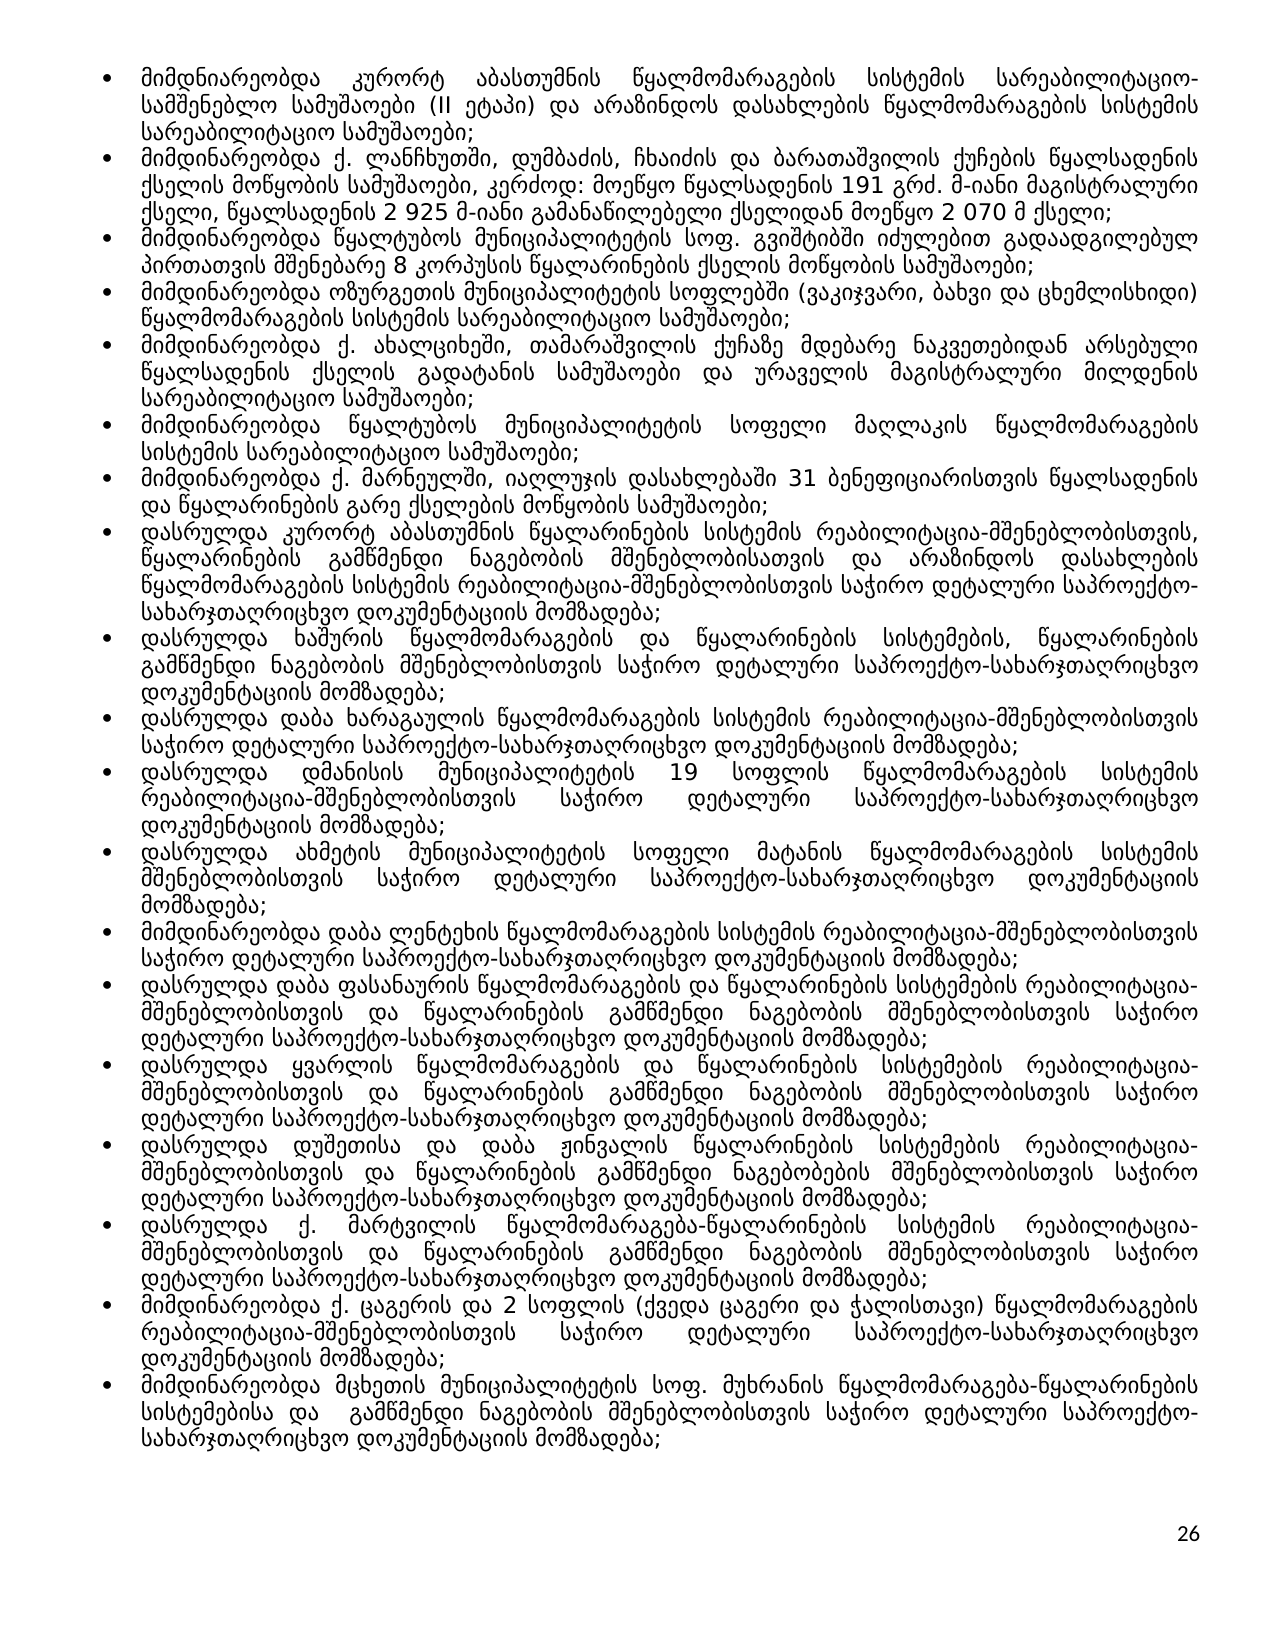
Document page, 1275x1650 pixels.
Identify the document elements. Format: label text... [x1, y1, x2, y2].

text მიმდინარეობდა ქ. ლანჩხუთში, დუმბაძის, ჩხაიძის და ბარათაშვილის ქუჩების წყალსადენის ქსელის მოწყობის სამუშაოები, კერძოდ: მოეწყო წყალსადენის 191 გრძ. მ-იანი მაგისტრალური ქსელი, წყალსადენის 2 925 მ-იანი გამანაწილებელი ქსელიდან მოეწყო 2 070 მ ქსელი; [103, 146, 1200, 226]
text დასრულდა კურორტ აბასთუმნის წყალარინების სისტემის რეაბილიტაცია-მშენებლობისთვის, წყალარინების გამწმენდი ნაგებობის მშენებლობისათვის და არაზინდოს დასახლების წყალმომარაგების სისტემის რეაბილიტაცია-მშენებლობისთვის საჭირო დეტალური საპროექტო-სახარჯთაღრიცხვო დოკუმენტაციის მომზადება; [103, 519, 1200, 626]
text მიმდნიარეობდა კურორტ აბასთუმნის წყალმომარაგების სისტემის სარეაბილიტაციო-სამშენებლო სამუშაოები (II ეტაპი) და არაზინდოს დასახლების წყალმომარაგების სისტემის სარეაბილიტაციო სამუშაოები; [103, 66, 1200, 146]
text დასრულდა ხაშურის წყალმომარაგების და წყალარინების სისტემების, წყალარინების გამწმენდი ნაგებობის მშენებლობისთვის საჭირო დეტალური საპროექტო-სახარჯთაღრიცხვო დოკუმენტაციის მომზადება; [103, 626, 1200, 706]
text მიმდინარეობდა ოზურგეთის მუნიციპალიტეტის სოფლებში (ვაკიჯვარი, ბახვი და ცხემლისხიდი) წყალმომარაგების სისტემის სარეაბილიტაციო სამუშაოები; [103, 279, 1200, 332]
text დასრულდა დაბა ხარაგაულის წყალმომარაგების სისტემის რეაბილიტაცია-მშენებლობისთვის საჭირო დეტალური საპროექტო-სახარჯთაღრიცხვო დოკუმენტაციის მომზადება; [103, 706, 1200, 759]
text დასრულდა ქ. მარტვილის წყალმომარაგება-წყალარინების სისტემის რეაბილიტაცია-მშენებლობისთვის და წყალარინების გამწმენდი ნაგებობის მშენებლობისთვის საჭირო დეტალური საპროექტო-სახარჯთაღრიცხვო დოკუმენტაციის მომზადება; [103, 1212, 1200, 1292]
text მიმდინარეობდა წყალტუბოს მუნიციპალიტეტის სოფელი მაღლაკის წყალმომარაგების სისტემის სარეაბილიტაციო სამუშაოები; [103, 412, 1200, 466]
text მიმდინარეობდა ქ. მარნეულში, იაღლუჯის დასახლებაში 31 ბენეფიციარისთვის წყალსადენის და წყალარინების გარე ქსელების მოწყობის სამუშაოები; [103, 466, 1200, 519]
text დასრულდა დუშეთისა და დაბა ჟინვალის წყალარინების სისტემების რეაბილიტაცია-მშენებლობისთვის და წყალარინების გამწმენდი ნაგებობების მშენებლობისთვის საჭირო დეტალური საპროექტო-სახარჯთაღრიცხვო დოკუმენტაციის მომზადება; [103, 1132, 1200, 1212]
text მიმდინარეობდა მცხეთის მუნიციპალიტეტის სოფ. მუხრანის წყალმომარაგება-წყალარინების სისტემებისა და გამწმენდი ნაგებობის მშენებლობისთვის საჭირო დეტალური საპროექტო-სახარჯთაღრიცხვო დოკუმენტაციის მომზადება; [103, 1372, 1200, 1452]
text მიმდინარეობდა ქ. ახალციხეში, თამარაშვილის ქუჩაზე მდებარე ნაკვეთებიდან არსებული წყალსადენის ქსელის გადატანის სამუშაოები და ურაველის მაგისტრალური მილდენის სარეაბილიტაციო სამუშაოები; [103, 332, 1200, 412]
text დასრულდა ყვარლის წყალმომარაგების და წყალარინების სისტემების რეაბილიტაცია-მშენებლობისთვის და წყალარინების გამწმენდი ნაგებობის მშენებლობისთვის საჭირო დეტალური საპროექტო-სახარჯთაღრიცხვო დოკუმენტაციის მომზადება; [103, 1052, 1200, 1132]
text დასრულდა დაბა ფასანაურის წყალმომარაგების და წყალარინების სისტემების რეაბილიტაცია-მშენებლობისთვის და წყალარინების გამწმენდი ნაგებობის მშენებლობისთვის საჭირო დეტალური საპროექტო-სახარჯთაღრიცხვო დოკუმენტაციის მომზადება; [103, 972, 1200, 1052]
text მიმდინარეობდა წყალტუბოს მუნიციპალიტეტის სოფ. გვიშტიბში იძულებით გადაადგილებულ პირთათვის მშენებარე 8 კორპუსის წყალარინების ქსელის მოწყობის სამუშაოები; [103, 226, 1200, 279]
text მიმდინარეობდა დაბა ლენტეხის წყალმომარაგების სისტემის რეაბილიტაცია-მშენებლობისთვის საჭირო დეტალური საპროექტო-სახარჯთაღრიცხვო დოკუმენტაციის მომზადება; [103, 919, 1200, 972]
text დასრულდა ახმეტის მუნიციპალიტეტის სოფელი მატანის წყალმომარაგების სისტემის მშენებლობისთვის საჭირო დეტალური საპროექტო-სახარჯთაღრიცხვო დოკუმენტაციის მომზადება; [103, 839, 1200, 919]
text მიმდინარეობდა ქ. ცაგერის და 2 სოფლის (ქვედა ცაგერი და ჭალისთავი) წყალმომარაგების რეაბილიტაცია-მშენებლობისთვის საჭირო დეტალური საპროექტო-სახარჯთაღრიცხვო დოკუმენტაციის მომზადება; [103, 1292, 1200, 1372]
text დასრულდა დმანისის მუნიციპალიტეტის 19 სოფლის წყალმომარაგების სისტემის რეაბილიტაცია-მშენებლობისთვის საჭირო დეტალური საპროექტო-სახარჯთაღრიცხვო დოკუმენტაციის მომზადება; [103, 759, 1200, 839]
